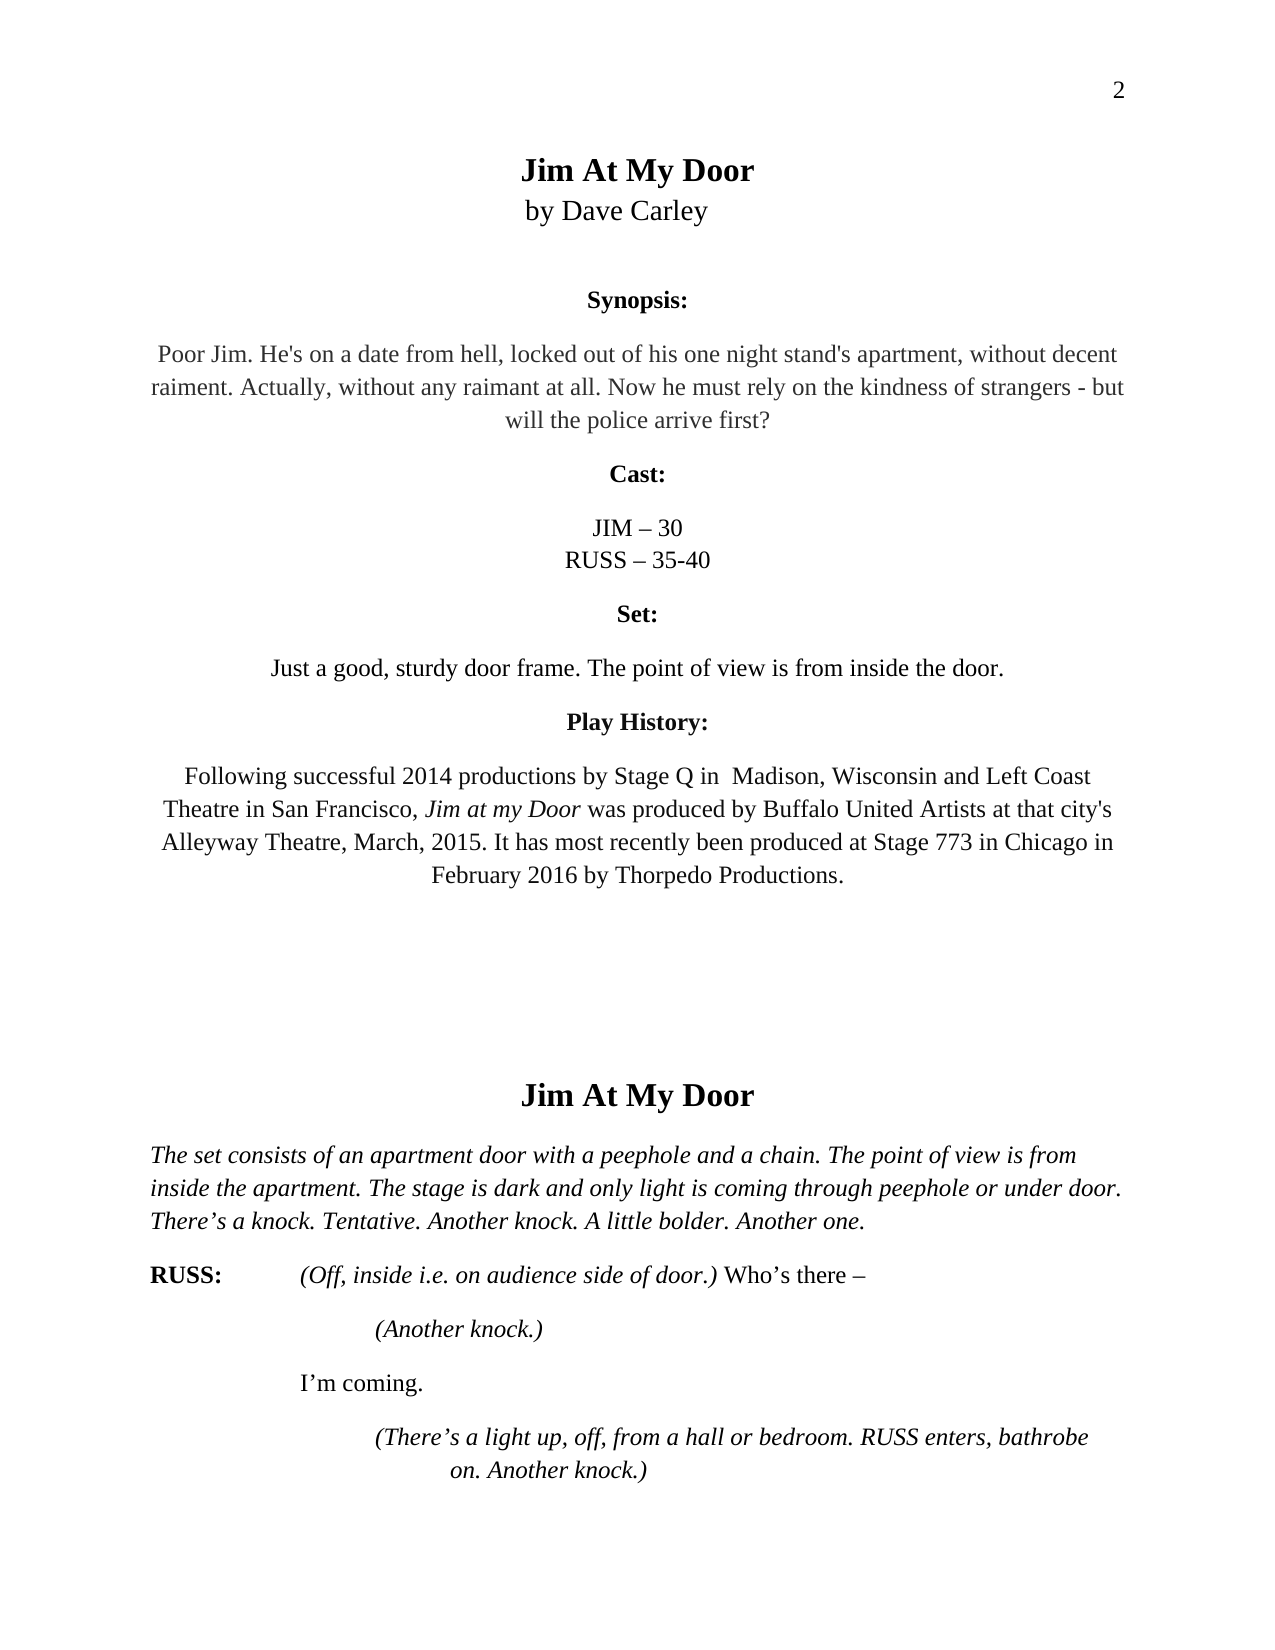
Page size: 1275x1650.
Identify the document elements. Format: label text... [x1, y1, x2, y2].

text Set: [150, 599, 1125, 628]
text Cast: [150, 459, 1125, 487]
text Jim At My Door by Dave Carley [150, 150, 1125, 260]
text Play History: [150, 707, 1125, 736]
text JIM – 30 RUSS – 35-40 [150, 513, 1125, 574]
text Poor Jim. He's on a date from hell, locked out of his one night stand's apartment, without decent raiment. Actually, without any raimant at all. Now he must rely on the kindness of strangers - but will the police arrive first? [150, 339, 1125, 434]
text The set consists of an apartment door with a peephole and a chain. The point of view is from inside the apartment. The stage is dark and only light is coming through peephole or under door. There’s a knock. Tentative. Another knock. A little bolder. Another one. [150, 1140, 1125, 1235]
text I’m coming. [150, 1368, 1125, 1397]
text Just a good, sturdy door frame. The point of view is from inside the door. [150, 653, 1125, 682]
text (Another knock.) [150, 1314, 1125, 1343]
text Jim At My Door [150, 1076, 1125, 1114]
text (There’s a light up, off, from a hall or bedroom. RUSS enters, bathrobe on. Another knock.) [150, 1422, 1125, 1484]
text Following successful 2014 productions by Stage Q in Madison, Wisconsin and Left Coast Theatre in San Francisco, Jim at my Door was produced by Buffalo United Artists at that city's Alleyway Theatre, March, 2015. It has most recently been produced at Stage 773 in Chicago in February 2016 by Thorpedo Productions. [150, 761, 1125, 889]
text Synopsis: [150, 285, 1125, 314]
text RUSS: (Off, inside i.e. on audience side of door.) Who’s there – [150, 1260, 1125, 1289]
